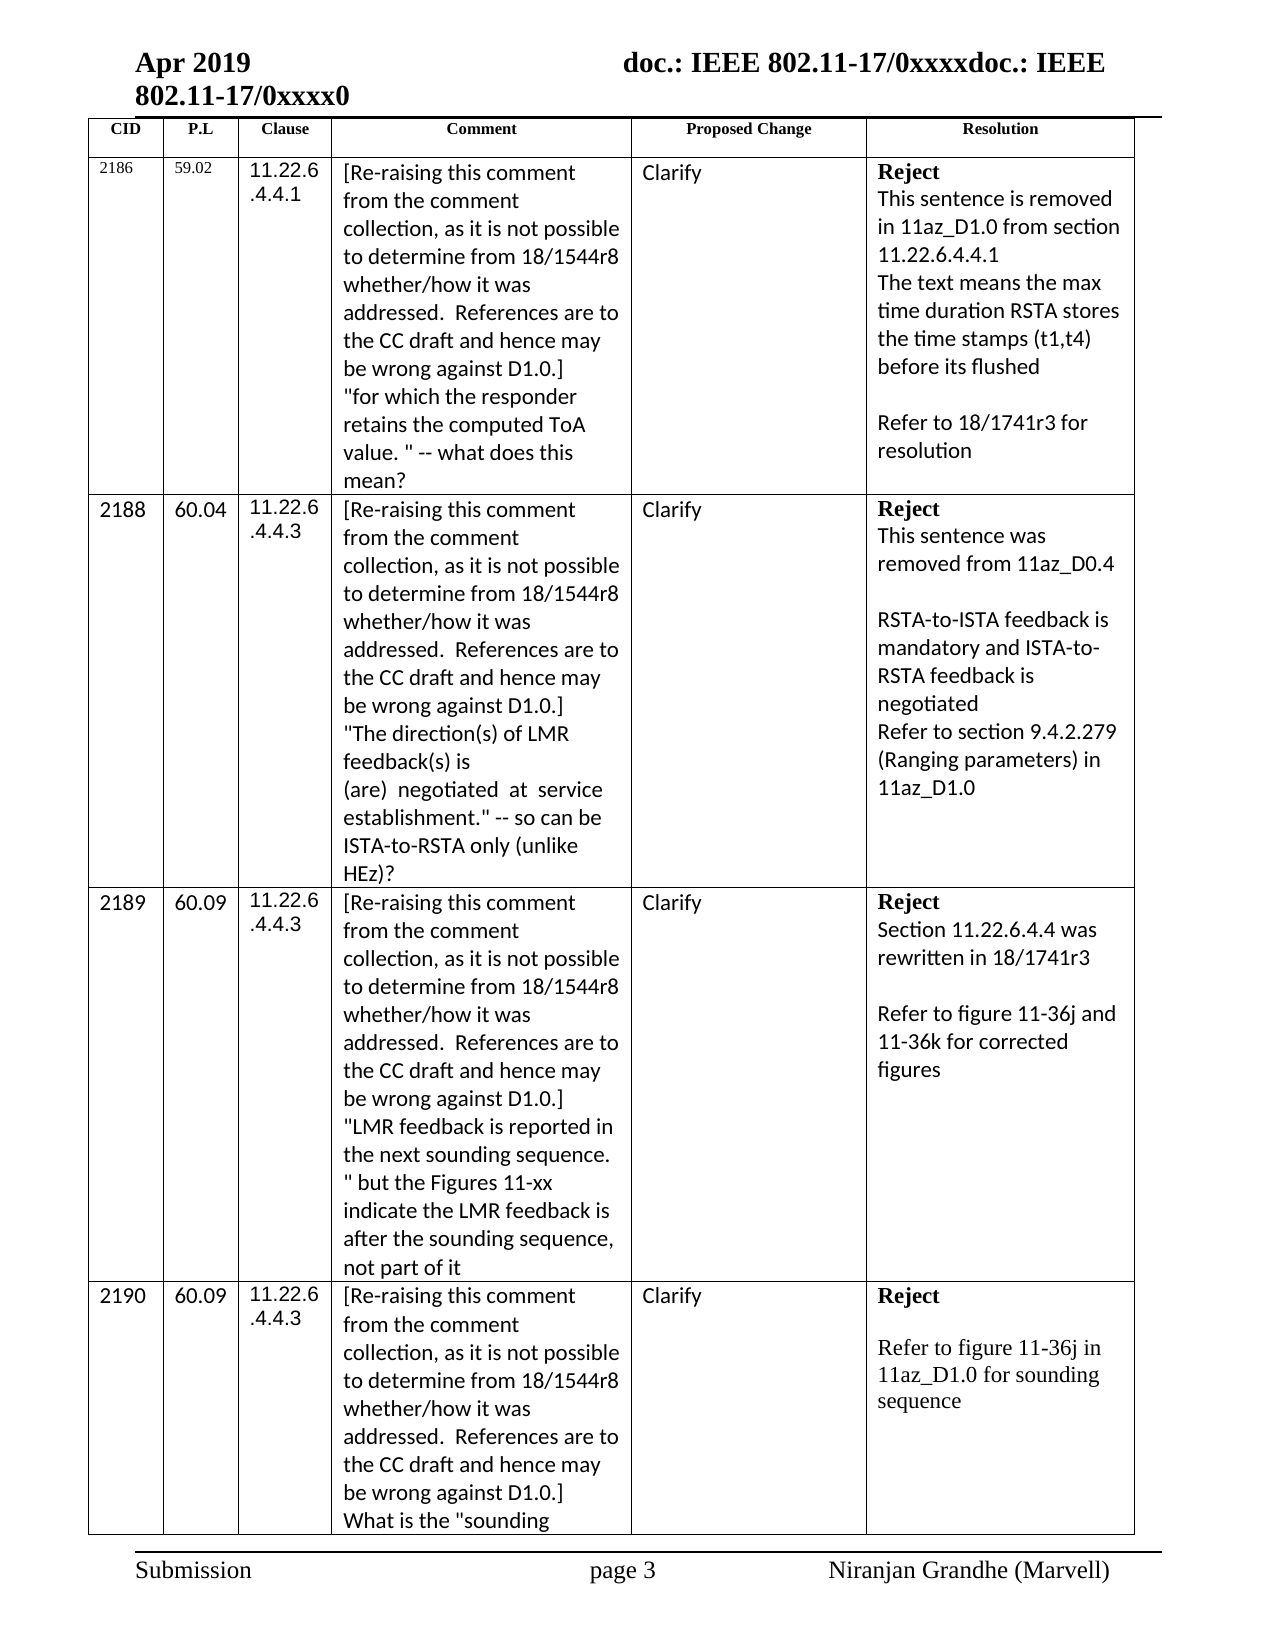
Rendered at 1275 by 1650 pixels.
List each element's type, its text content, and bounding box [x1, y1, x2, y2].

table_cell 60.09 [164, 1282, 238, 1534]
table_cell [Re-raising this comment from the comment collection, as it is not possible to determine from 18/1544r8 whether/how it was addressed. References are to the CC draft and hence may be wrong against D1.0.] "LMR feedback is reported in the next sounding sequence. " but the Figures 11-xx indicate the LMR feedback is after the sounding sequence, not part of it [332, 888, 631, 1281]
table_cell 59.02 [164, 158, 238, 494]
table_header P.L [164, 119, 238, 157]
table_cell Clarify [632, 158, 866, 494]
table_cell [Re-raising this comment from the comment collection, as it is not possible to determine from 18/1544r8 whether/how it was addressed. References are to the CC draft and hence may be wrong against D1.0.] "The direction(s) of LMR feedback(s) is (are) negotiated at service establishment." -- so can be ISTA-to-RSTA only (unlike HEz)? [332, 495, 631, 887]
table_cell 11.22.6.4.4.3 [239, 495, 331, 887]
table_header Resolution [867, 119, 1134, 157]
table_cell Reject Section 11.22.6.4.4 was rewritten in 18/1741r3 Refer to figure 11-36j and 11-36k for corrected figures [867, 888, 1134, 1281]
table_cell 11.22.6.4.4.3 [239, 1282, 331, 1534]
table_cell 11.22.6.4.4.1 [239, 158, 331, 494]
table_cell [332, 1282, 631, 1534]
table_header Comment [332, 119, 631, 157]
table_header Clause [239, 119, 331, 157]
table_cell Reject This sentence is removed in 11az_D1.0 from section 11.22.6.4.4.1 The text means the max time duration RSTA stores the time stamps (t1,t4) before its flushed Refer to 18/1741r3 for resolution [867, 158, 1134, 494]
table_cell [867, 1282, 1134, 1534]
table_cell 11.22.6.4.4.3 [239, 888, 331, 1281]
table_cell Reject This sentence was removed from 11az_D0.4 RSTA-to-ISTA feedback is mandatory and ISTA-to-RSTA feedback is negotiated Refer to section 9.4.2.279 (Ranging parameters) in 11az_D1.0 [867, 495, 1134, 887]
table_cell 2189 [89, 888, 163, 1281]
table_cell [Re-raising this comment from the comment collection, as it is not possible to determine from 18/1544r8 whether/how it was addressed. References are to the CC draft and hence may be wrong against D1.0.] "for which the responder retains the computed ToA value. " -- what does this mean? [332, 158, 631, 494]
table_cell 2188 [89, 495, 163, 887]
table_cell Clarify [632, 1282, 866, 1534]
table_cell Clarify [632, 888, 866, 1281]
table_cell 60.09 [164, 888, 238, 1281]
table_cell 2186 [89, 158, 163, 494]
table_header Proposed Change [632, 119, 866, 157]
table_header CID [89, 119, 163, 157]
table_cell 2190 [89, 1282, 163, 1534]
table_cell Clarify [632, 495, 866, 887]
table_cell 60.04 [164, 495, 238, 887]
